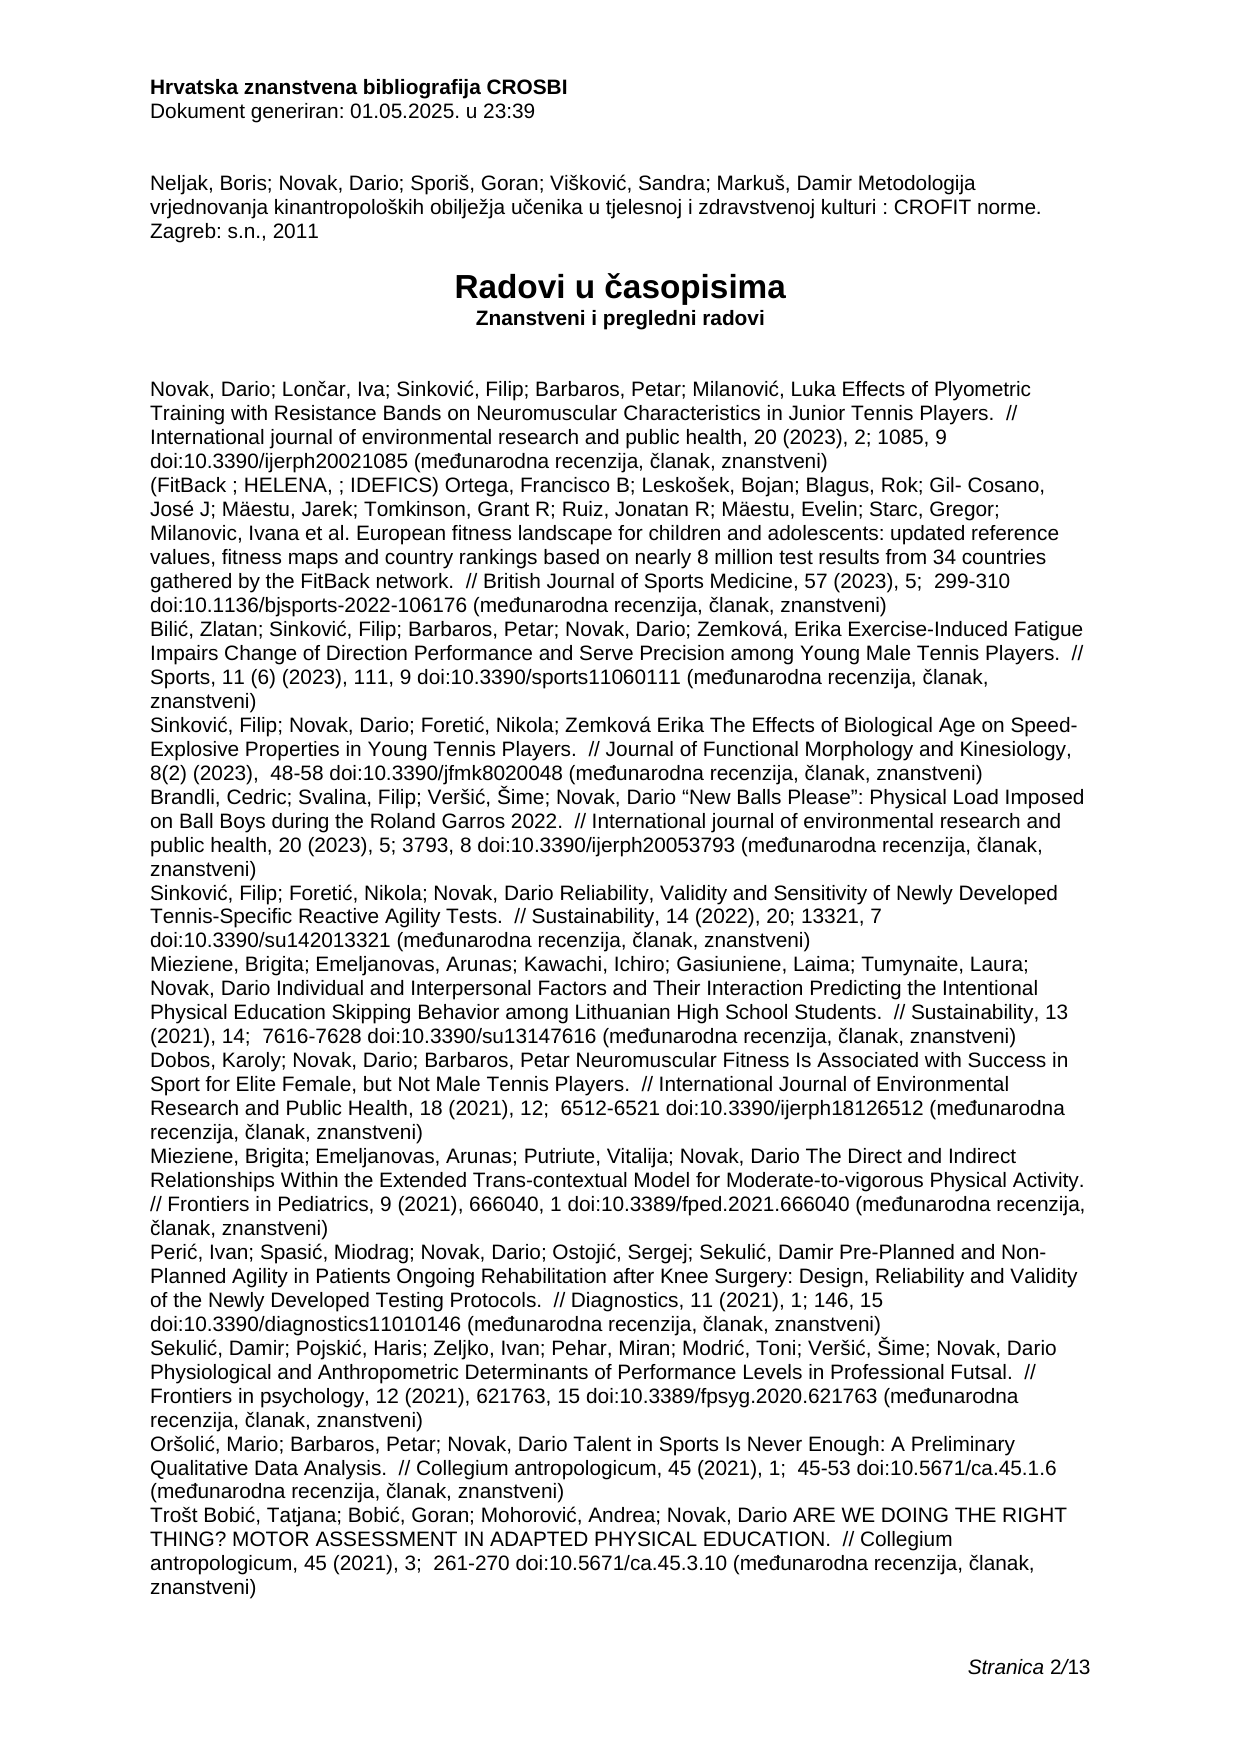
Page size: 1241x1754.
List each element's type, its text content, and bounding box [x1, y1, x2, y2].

text Novak, Dario; Lončar, Iva; Sinković, Filip; Barbaros, Petar; Milanović, Luka [150, 377, 1090, 473]
text Sinković, Filip; Novak, Dario; Foretić, Nikola; Zemková Erika [150, 713, 1090, 784]
text Brandli, Cedric; Svalina, Filip; Veršić, Šime; Novak, Dario [150, 784, 1090, 880]
text Perić, Ivan; Spasić, Miodrag; Novak, Dario; Ostojić, Sergej; Sekulić, Damir [150, 1240, 1090, 1336]
text (FitBack ; HELENA, ; IDEFICS) Ortega, Francisco B; Leskošek, Bojan; Blagus, Rok; Gil- Cosano, José J; Mäestu, Jarek; Tomkinson, Grant R; Ruiz, Jonatan R; Mäestu, Evelin; Starc, Gregor; Milanovic, Ivana et al. [150, 473, 1090, 617]
text Sekulić, Damir; Pojskić, Haris; Zeljko, Ivan; Pehar, Miran; Modrić, Toni; Veršić, Šime; Novak, Dario [150, 1336, 1090, 1431]
text Mieziene, Brigita; Emeljanovas, Arunas; Kawachi, Ichiro; Gasiuniene, Laima; Tumynaite, Laura; Novak, Dario [150, 952, 1090, 1048]
subtitle Radovi u časopisima [150, 267, 1090, 305]
text Neljak, Boris; Novak, Dario; Sporiš, Goran; Višković, Sandra; Markuš, Damir [150, 171, 1090, 243]
text Dobos, Karoly; Novak, Dario; Barbaros, Petar [150, 1048, 1090, 1144]
text Mieziene, Brigita; Emeljanovas, Arunas; Putriute, Vitalija; Novak, Dario [150, 1144, 1090, 1240]
subtitle Znanstveni i pregledni radovi [150, 305, 1090, 329]
text Sinković, Filip; Foretić, Nikola; Novak, Dario [150, 880, 1090, 952]
text Bilić, Zlatan; Sinković, Filip; Barbaros, Petar; Novak, Dario; Zemková, Erika [150, 617, 1090, 713]
text Oršolić, Mario; Barbaros, Petar; Novak, Dario [150, 1431, 1090, 1503]
text Trošt Bobić, Tatjana; Bobić, Goran; Mohorović, Andrea; Novak, Dario [150, 1503, 1090, 1599]
